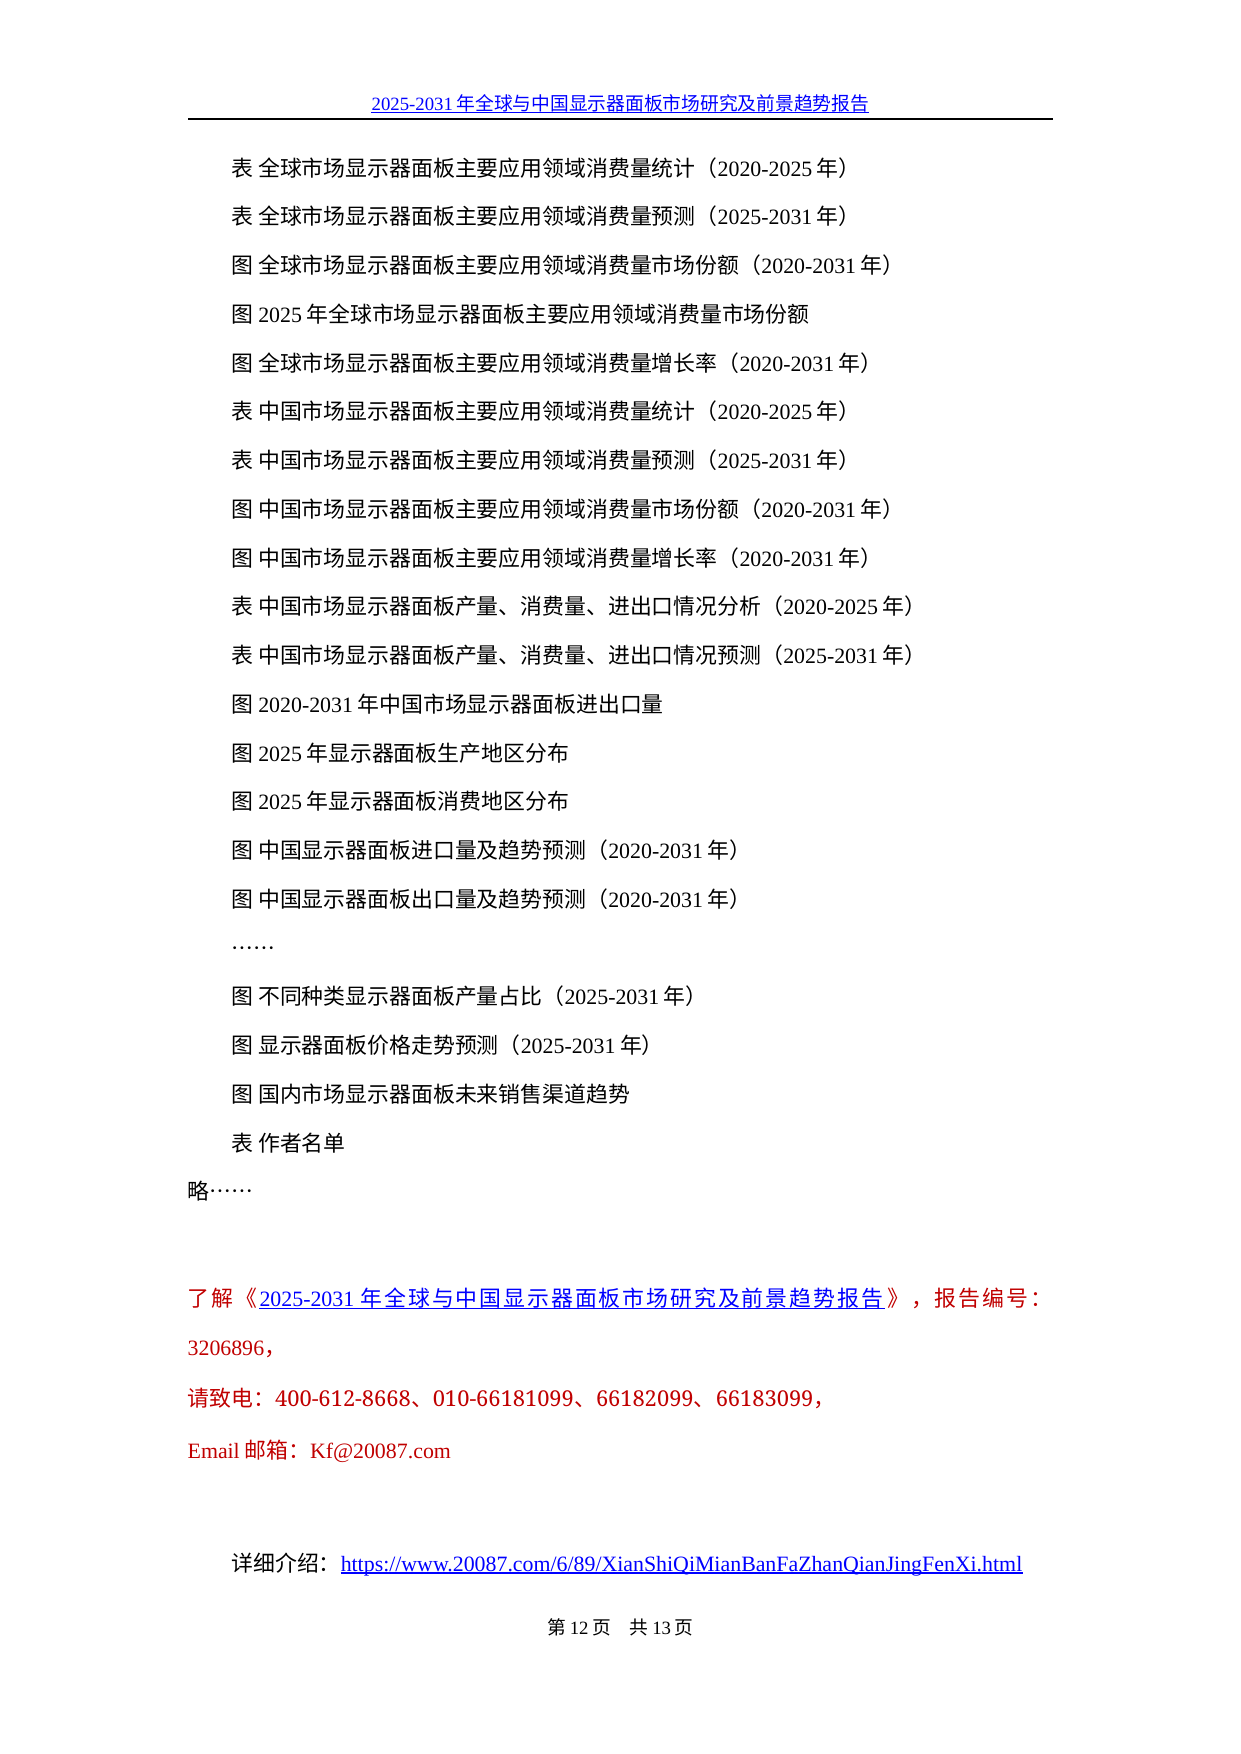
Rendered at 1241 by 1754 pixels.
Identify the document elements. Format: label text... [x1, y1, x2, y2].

text 请致电：400-612-8668、010-66181099、66182099、66183099， [187, 1381, 1053, 1413]
text 了解《2025-2031年全球与中国显示器面板市场研究及前景趋势报告》，报告编号：3206896， [187, 1280, 1053, 1362]
text 详细介绍：https://www.20087.com/6/89/XianShiQiMianBanFaZhanQianJingFenXi.html [187, 1545, 1053, 1578]
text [187, 150, 1053, 1206]
text Email邮箱：Kf@20087.com [187, 1432, 1053, 1465]
